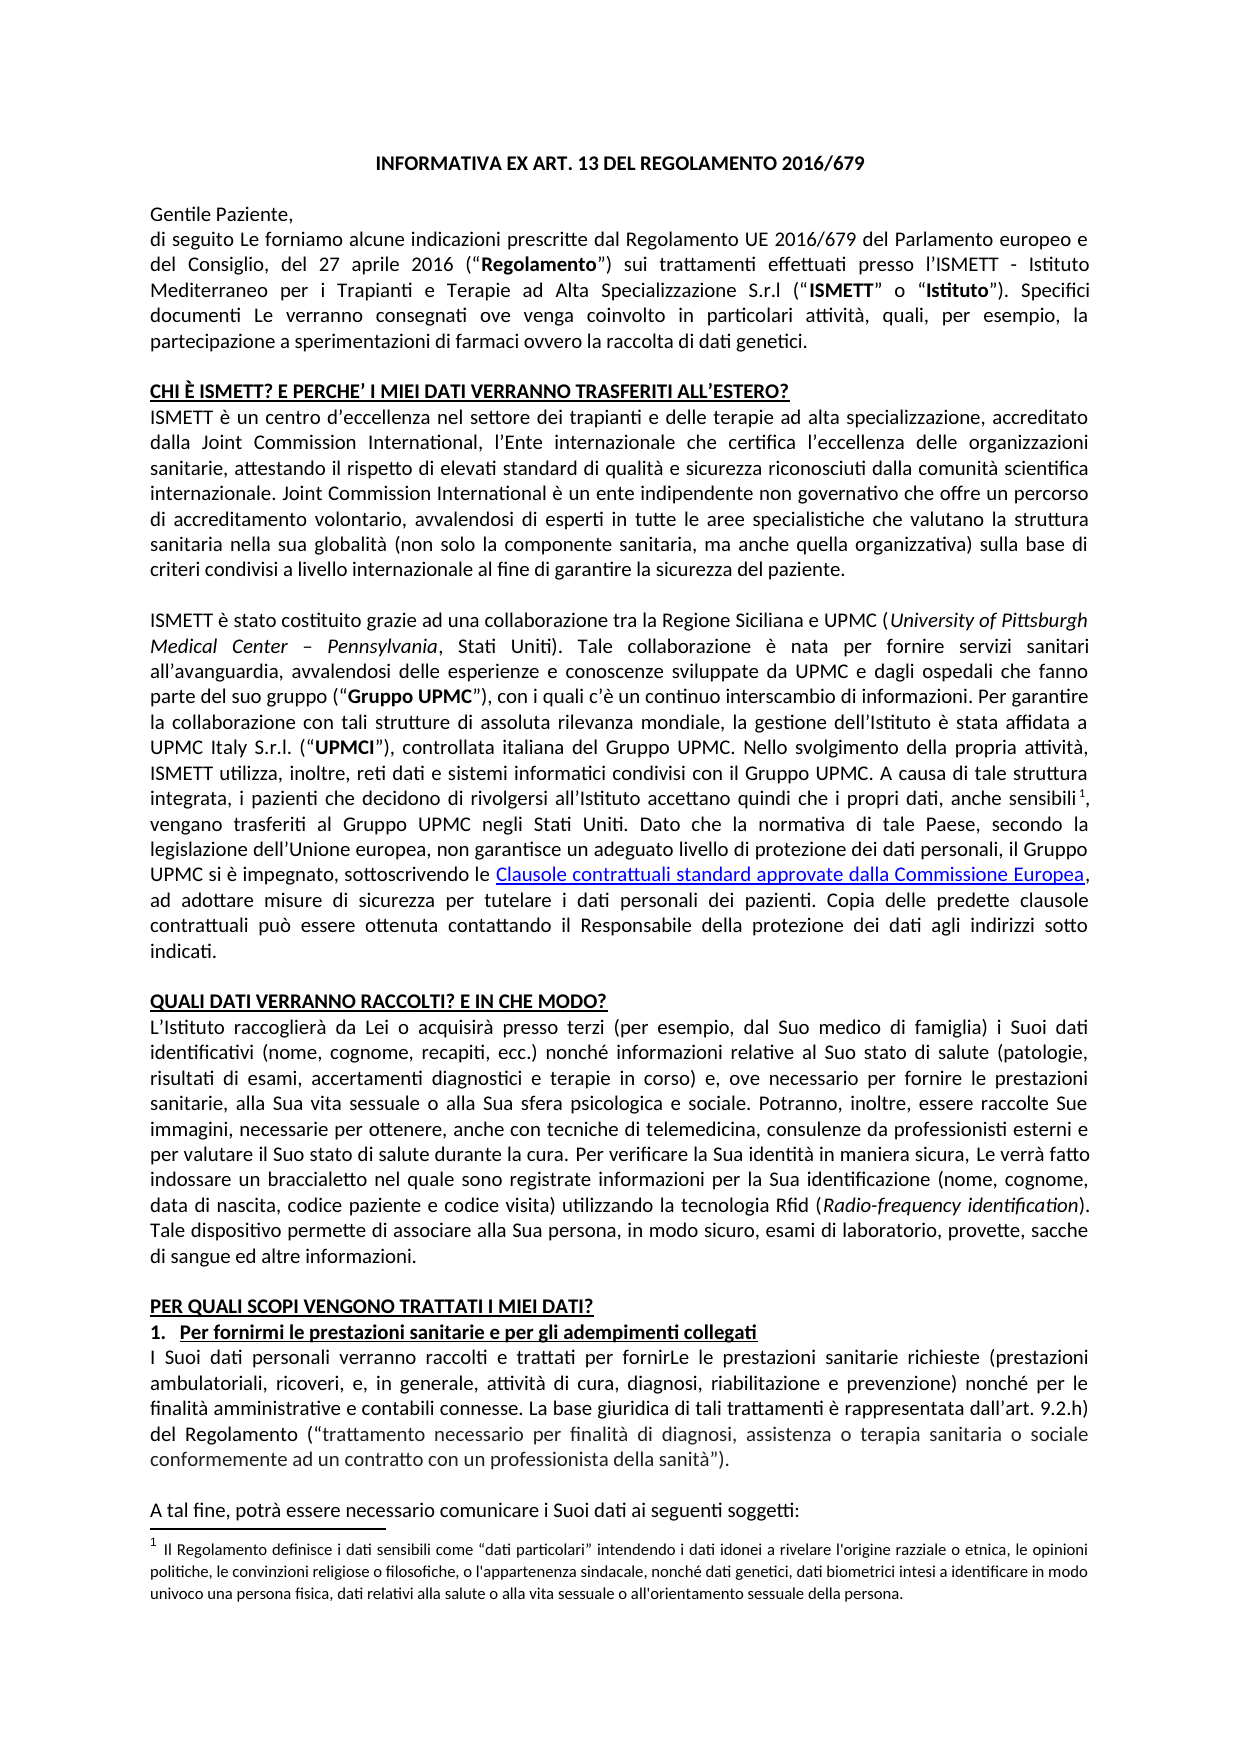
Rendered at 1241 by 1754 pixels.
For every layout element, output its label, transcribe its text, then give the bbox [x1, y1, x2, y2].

list Per fornirmi le prestazioni sanitarie e per gli adempimenti collegati [150, 1319, 1090, 1344]
text PER QUALI SCOPI VENGONO TRATTATI I MIEI DATI? [150, 1294, 1090, 1319]
text QUALI DATI VERRANNO RACCOLTI? E IN CHE MODO? [150, 989, 1090, 1014]
text di seguito Le forniamo alcune indicazioni prescritte dal Regolamento UE 2016/679 del Parlamento europeo e del Consiglio, del 27 aprile 2016 (“Regolamento”) sui trattamenti effettuati presso l’ISMETT - Istituto Mediterraneo per i Trapianti e Terapie ad Alta Specializzazione S.r.l (“ISMETT” o “Istituto”). Specifici documenti Le verranno consegnati ove venga coinvolto in particolari attività, quali, per esempio, la partecipazione a sperimentazioni di farmaci ovvero la raccolta di dati genetici. [150, 226, 1090, 353]
text I Suoi dati personali verranno raccolti e trattati per fornirLe le prestazioni sanitarie richieste (prestazioni ambulatoriali, ricoveri, e, in generale, attività di cura, diagnosi, riabilitazione e prevenzione) nonché per le finalità amministrative e contabili connesse. La base giuridica di tali trattamenti è rappresentata dall’art. 9.2.h) del Regolamento (“trattamento necessario per finalità di diagnosi, assistenza o terapia sanitaria o sociale conformemente ad un contratto con un professionista della sanità”). [150, 1344, 1090, 1472]
text ISMETT è stato costituito grazie ad una collaborazione tra la Regione Siciliana e UPMC (University of Pittsburgh Medical Center – Pennsylvania, Stati Uniti). Tale collaborazione è nata per fornire servizi sanitari all’avanguardia, avvalendosi delle esperienze e conoscenze sviluppate da UPMC e dagli ospedali che fanno parte del suo gruppo (“Gruppo UPMC”), con i quali c’è un continuo interscambio di informazioni. Per garantire la collaborazione con tali strutture di assoluta rilevanza mondiale, la gestione dell’Istituto è stata affidata a UPMC Italy S.r.l. (“UPMCI”), controllata italiana del Gruppo UPMC. Nello svolgimento della propria attività, ISMETT utilizza, inoltre, reti dati e sistemi informatici condivisi con il Gruppo UPMC. A causa di tale struttura integrata, i pazienti che decidono di rivolgersi all’Istituto accettano quindi che i propri dati, anche sensibili, vengano trasferiti al Gruppo UPMC negli Stati Uniti. Dato che la normativa di tale Paese, secondo la legislazione dell’Unione europea, non garantisce un adeguato livello di protezione dei dati personali, il Gruppo UPMC si è impegnato, sottoscrivendo le Clausole contrattuali standard approvate dalla Commissione Europea, ad adottare misure di sicurezza per tutelare i dati personali dei pazienti. Copia delle predette clausole contrattuali può essere ottenuta contattando il Responsabile della protezione dei dati agli indirizzi sotto indicati. [150, 607, 1090, 963]
text Gentile Paziente, [150, 201, 1090, 226]
text INFORMATIVA EX ART. 13 DEL REGOLAMENTO 2016/679 [150, 150, 1090, 175]
text A tal fine, potrà essere necessario comunicare i Suoi dati ai seguenti soggetti: [150, 1497, 1090, 1522]
text ISMETT è un centro d’eccellenza nel settore dei trapianti e delle terapie ad alta specializzazione, accreditato dalla Joint Commission International, l’Ente internazionale che certifica l’eccellenza delle organizzazioni sanitarie, attestando il rispetto di elevati standard di qualità e sicurezza riconosciuti dalla comunità scientifica internazionale. Joint Commission International è un ente indipendente non governativo che offre un percorso di accreditamento volontario, avvalendosi di esperti in tutte le aree specialistiche che valutano la struttura sanitaria nella sua globalità (non solo la componente sanitaria, ma anche quella organizzativa) sulla base di criteri condivisi a livello internazionale al fine di garantire la sicurezza del paziente. [150, 404, 1090, 582]
text L’Istituto raccoglierà da Lei o acquisirà presso terzi (per esempio, dal Suo medico di famiglia) i Suoi dati identificativi (nome, cognome, recapiti, ecc.) nonché informazioni relative al Suo stato di salute (patologie, risultati di esami, accertamenti diagnostici e terapie in corso) e, ove necessario per fornire le prestazioni sanitarie, alla Sua vita sessuale o alla Sua sfera psicologica e sociale. Potranno, inoltre, essere raccolte Sue immagini, necessarie per ottenere, anche con tecniche di telemedicina, consulenze da professionisti esterni e per valutare il Suo stato di salute durante la cura. Per verificare la Sua identità in maniera sicura, Le verrà fatto indossare un braccialetto nel quale sono registrate informazioni per la Sua identificazione (nome, cognome, data di nascita, codice paziente e codice visita) utilizzando la tecnologia Rfid (Radio-frequency identification). Tale dispositivo permette di associare alla Sua persona, in modo sicuro, esami di laboratorio, provette, sacche di sangue ed altre informazioni. [150, 1014, 1090, 1268]
text CHI È ISMETT? E PERCHE’ I MIEI DATI VERRANNO TRASFERITI ALL’ESTERO? [150, 379, 1090, 404]
